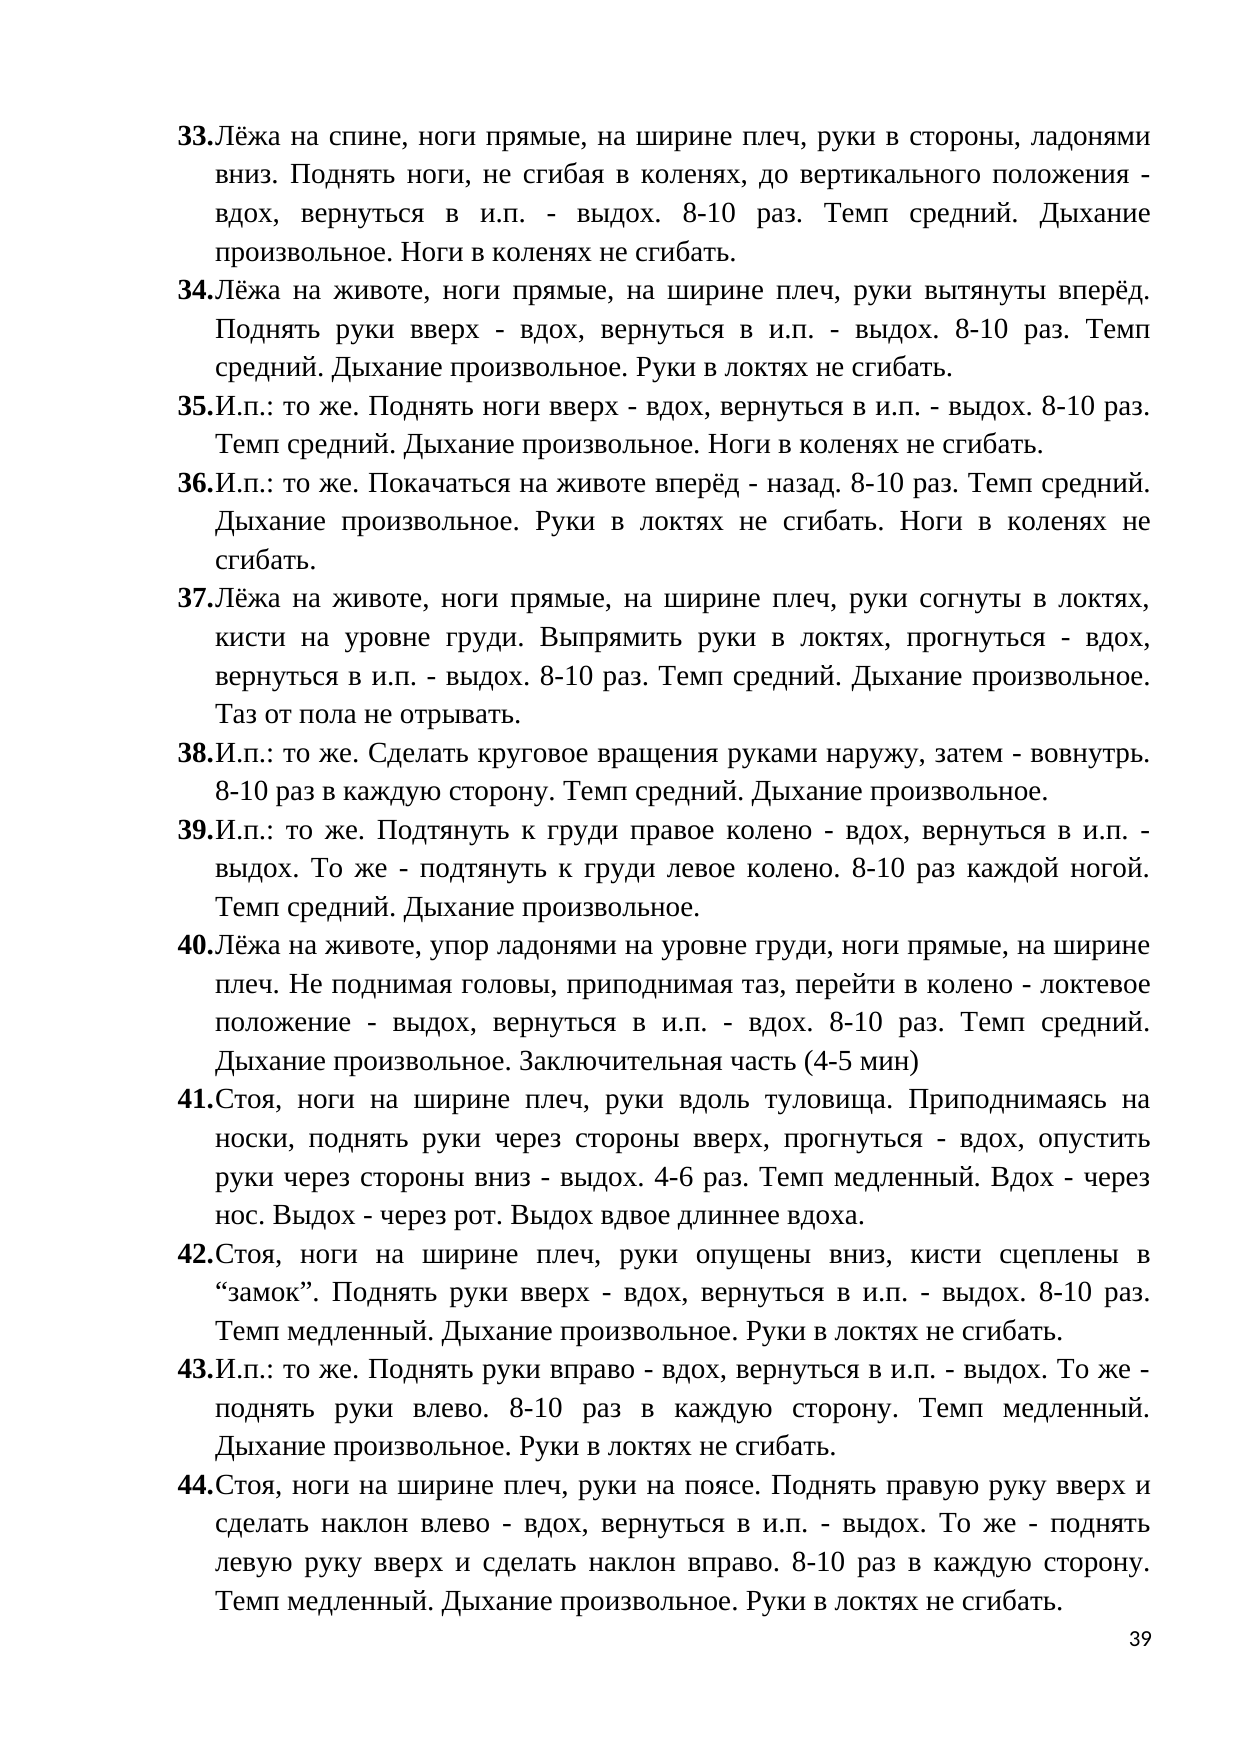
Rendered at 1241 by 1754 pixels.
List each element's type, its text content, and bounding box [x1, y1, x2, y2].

list Стоя, ноги на ширине плеч, руки вдоль туловища. Приподнимаясь на носки, поднять руки через стороны вверх, прогнуться - вдох, опустить руки через стороны вниз - выдох. 4-6 раз. Темп медленный. Вдох - через нос. Выдох - через рот. Выдох вдвое длиннее вдоха. [177, 1082, 1152, 1231]
list И.п.: то же. Поднять руки вправо - вдох, вернуться в и.п. - выдох. То же - поднять руки влево. 8-10 раз в каждую сторону. Темп медленный. Дыхание произвольное. Руки в локтях не сгибать. [177, 1351, 1152, 1462]
list И.п.: то же. Подтянуть к груди правое колено - вдох, вернуться в и.п. - выдох. То же - подтянуть к груди левое колено. 8-10 раз каждой ногой. Темп средний. Дыхание произвольное. [177, 812, 1152, 922]
list И.п.: то же. Покачаться на животе вперёд - назад. 8-10 раз. Темп средний. Дыхание произвольное. Руки в локтях не сгибать. Ноги в коленях не сгибать. [177, 465, 1152, 576]
list Стоя, ноги на ширине плеч, руки опущены вниз, кисти сцеплены в “замок”. Поднять руки вверх - вдох, вернуться в и.п. - выдох. 8-10 раз. Темп медленный. Дыхание произвольное. Руки в локтях не сгибать. [177, 1236, 1152, 1346]
list И.п.: то же. Сделать круговое вращения руками наружу, затем - вовнутрь. 8-10 раз в каждую сторону. Темп средний. Дыхание произвольное. [177, 735, 1152, 807]
list Лёжа на животе, ноги прямые, на ширине плеч, руки согнуты в локтях, кисти на уровне груди. Выпрямить руки в локтях, прогнуться - вдох, вернуться в и.п. - выдох. 8-10 раз. Темп средний. Дыхание произвольное. Таз от пола не отрывать. [177, 581, 1152, 730]
list Лёжа на животе, упор ладонями на уровне груди, ноги прямые, на ширине плеч. Не поднимая головы, приподнимая таз, перейти в колено - локтевое положение - выдох, вернуться в и.п. - вдох. 8-10 раз. Темп средний. Дыхание произвольное. Заключительная часть (4-5 мин) [177, 927, 1152, 1077]
list Лёжа на спине, ноги прямые, на ширине плеч, руки в стороны, ладонями вниз. Поднять ноги, не сгибая в коленях, до вертикального положения - вдох, вернуться в и.п. - выдох. 8-10 раз. Темп средний. Дыхание произвольное. Ноги в коленях не сгибать. [177, 118, 1152, 267]
list И.п.: то же. Поднять ноги вверх - вдох, вернуться в и.п. - выдох. 8-10 раз. Темп средний. Дыхание произвольное. Ноги в коленях не сгибать. [177, 388, 1152, 460]
list Стоя, ноги на ширине плеч, руки на поясе. Поднять правую руку вверх и сделать наклон влево - вдох, вернуться в и.п. - выдох. То же - поднять левую руку вверх и сделать наклон вправо. 8-10 раз в каждую сторону. Темп медленный. Дыхание произвольное. Руки в локтях не сгибать. [177, 1467, 1152, 1616]
list Лёжа на животе, ноги прямые, на ширине плеч, руки вытянуты вперёд. Поднять руки вверх - вдох, вернуться в и.п. - выдох. 8-10 раз. Темп средний. Дыхание произвольное. Руки в локтях не сгибать. [177, 272, 1152, 383]
